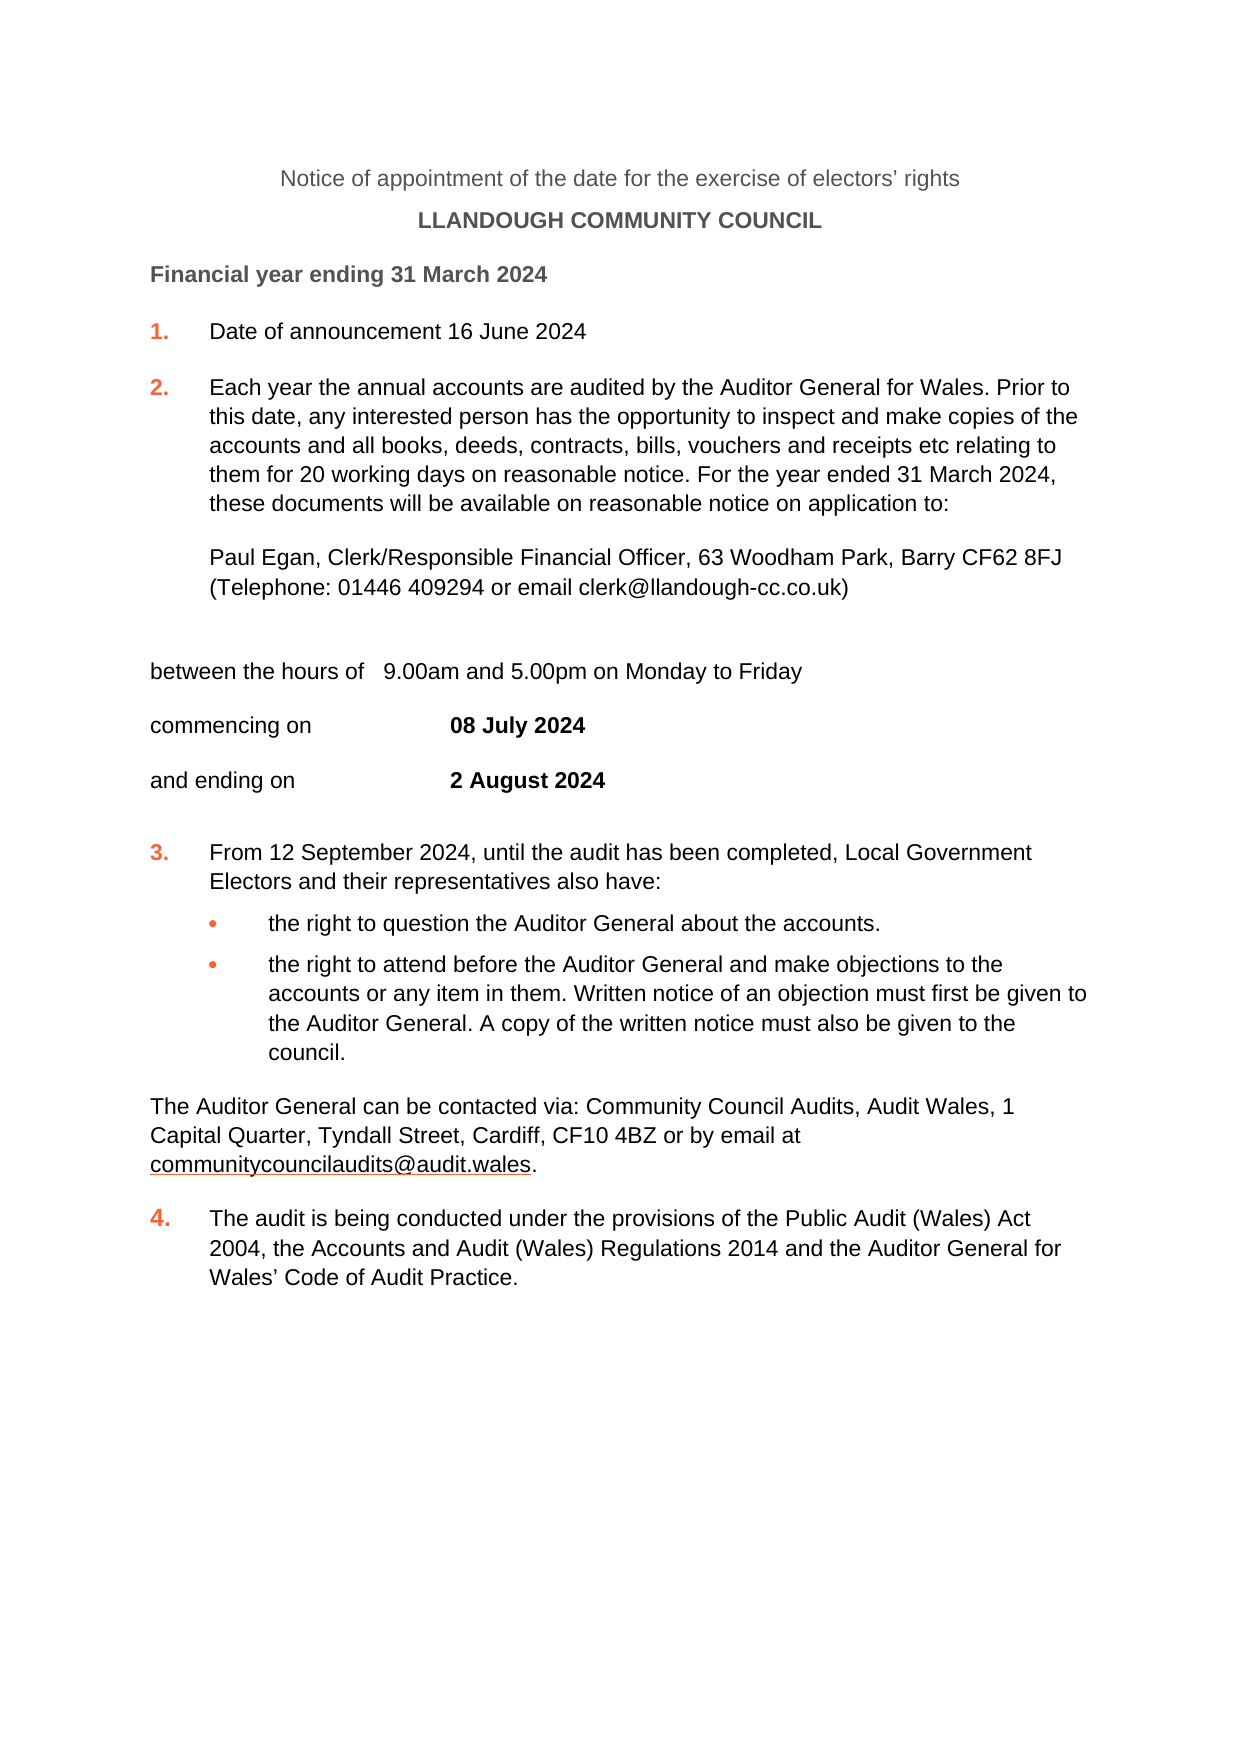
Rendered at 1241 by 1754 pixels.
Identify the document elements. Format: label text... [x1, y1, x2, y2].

list From 12 September 2024, until the audit has been completed, Local Government Electors and their representatives also have: [150, 836, 1090, 894]
text Notice of appointment of the date for the exercise of electors’ rights [150, 162, 1090, 192]
text LLANDOUGH COMMUNITY COUNCIL [150, 204, 1090, 233]
list Each year the annual accounts are audited by the Auditor General for Wales. Prior to this date, any interested person has the opportunity to inspect and make copies of the accounts and all books, deeds, contracts, bills, vouchers and receipts etc relating to them for 20 working days on reasonable notice. For the year ended 31 March 2024, these documents will be available on reasonable notice on application to: [150, 371, 1090, 517]
list The audit is being conducted under the provisions of the Public Audit (Wales) Act 2004, the Accounts and Audit (Wales) Regulations 2014 and the Auditor General for Wales’ Code of Audit Practice. [150, 1203, 1090, 1290]
list Date of announcement 16 June 2024 [150, 318, 1090, 344]
text the right to question the Auditor General about the accounts. [209, 907, 1090, 936]
text Paul Egan, Clerk/Responsible Financial Officer, 63 Woodham Park, Barry CF62 8FJ (Telephone: 01446 409294 or email clerk@llandough-cc.co.uk) [209, 542, 1090, 600]
text Financial year ending 31 March 2024 [150, 258, 1090, 287]
text the right to attend before the Auditor General and make objections to the accounts or any item in them. Written notice of an objection must first be given to the Auditor General. A copy of the written notice must also be given to the council. [209, 948, 1090, 1065]
text between the hours of 9.00am and 5.00pm on Monday to Friday [150, 655, 1090, 684]
text The Auditor General can be contacted via: Community Council Audits, Audit Wales, 1 Capital Quarter, Tyndall Street, Cardiff, CF10 4BZ or by email at communitycouncilaudits@audit.wales. [150, 1090, 1090, 1178]
text and ending on 2 August 2024 [150, 764, 1090, 793]
text commencing on 08 July 2024 [150, 709, 1090, 739]
